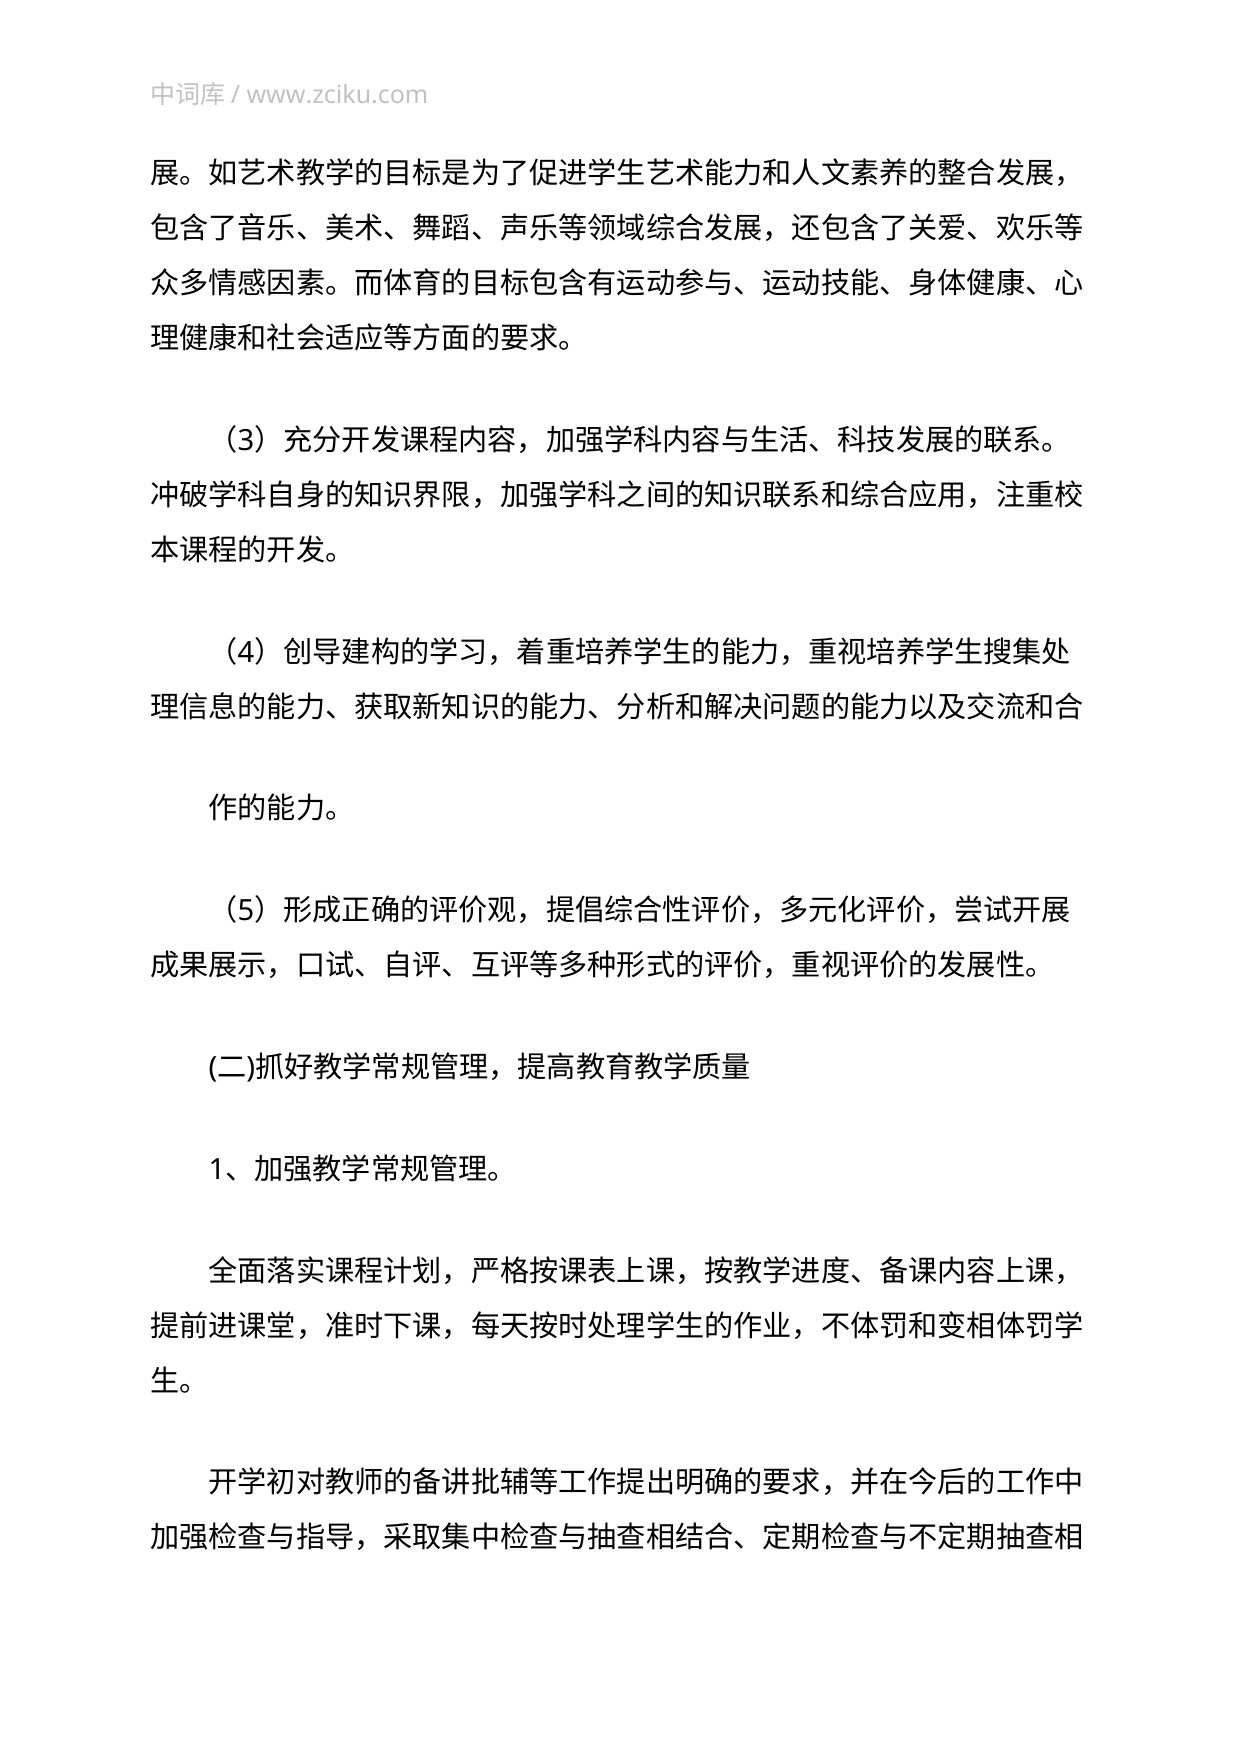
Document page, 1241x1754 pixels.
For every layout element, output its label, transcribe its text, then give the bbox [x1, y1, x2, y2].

text 作的能力。 [150, 785, 1090, 827]
text （4）创导建构的学习，着重培养学生的能力，重视培养学生搜集处理信息的能力、获取新知识的能力、分析和解决问题的能力以及交流和合 [150, 628, 1090, 725]
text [150, 150, 1090, 357]
text 全面落实课程计划，严格按课表上课，按教学进度、备课内容上课，提前进课堂，准时下课，每天按时处理学生的作业，不体罚和变相体罚学生。 [150, 1247, 1090, 1399]
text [150, 1459, 1090, 1556]
text 1、加强教学常规管理。 [150, 1145, 1090, 1188]
text （5）形成正确的评价观，提倡综合性评价，多元化评价，尝试开展成果展示，口试、自评、互评等多种形式的评价，重视评价的发展性。 [150, 887, 1090, 984]
text （3）充分开发课程内容，加强学科内容与生活、科技发展的联系。冲破学科自身的知识界限，加强学科之间的知识联系和综合应用，注重校本课程的开发。 [150, 416, 1090, 569]
text (二)抓好教学常规管理，提高教育教学质量 [150, 1043, 1090, 1086]
